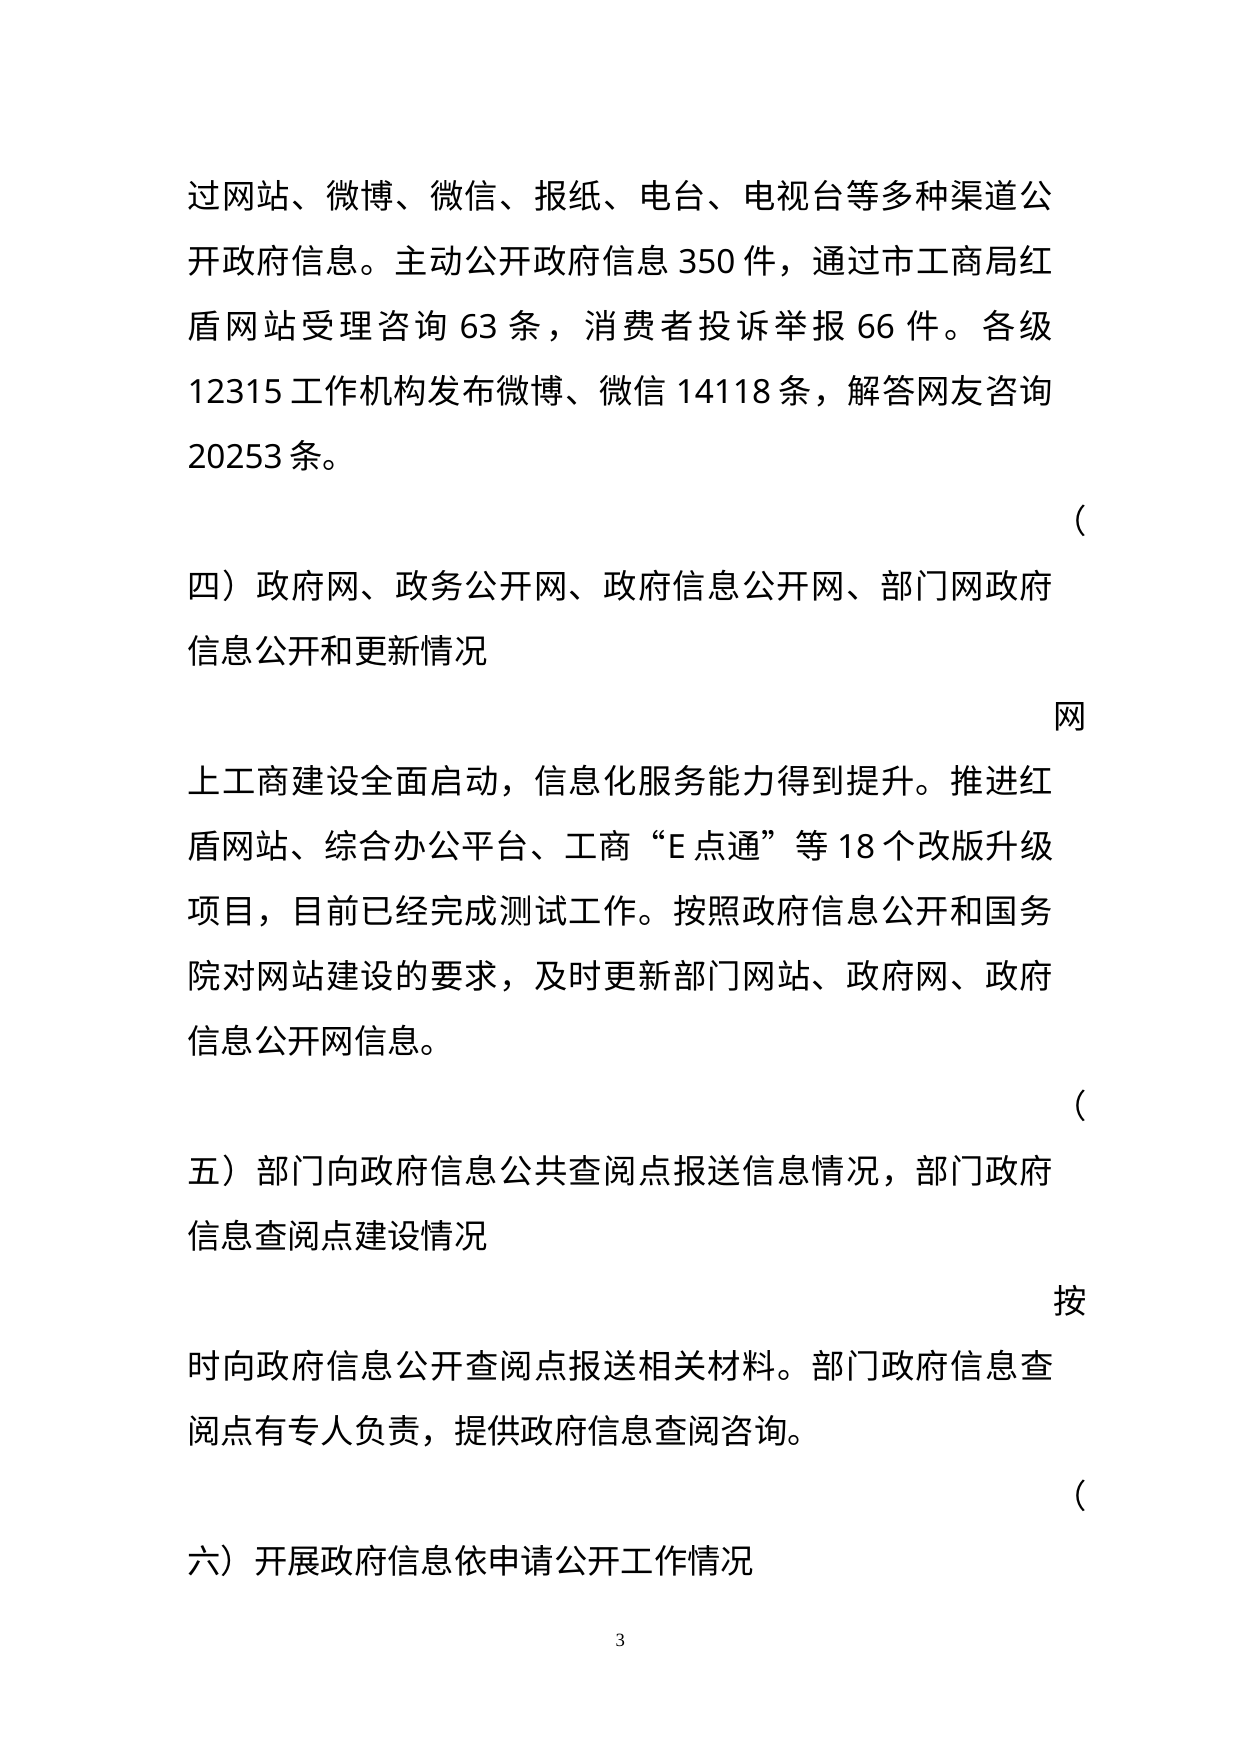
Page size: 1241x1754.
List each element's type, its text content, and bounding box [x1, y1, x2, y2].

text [187, 162, 1053, 487]
text （四）政府网、政务公开网、政府信息公开网、部门网政府信息公开和更新情况 [187, 487, 1053, 682]
text （五）部门向政府信息公共查阅点报送信息情况，部门政府信息查阅点建设情况 [187, 1072, 1053, 1267]
list 网上工商建设全面启动，信息化服务能力得到提升。推进红盾网站、综合办公平台、工商“E点通”等18个改版升级项目，目前已经完成测试工作。按照政府信息公开和国务院对网站建设的要求，及时更新部门网站、政府网、政府信息公开网信息。 [187, 682, 1053, 1072]
text 按时向政府信息公开查阅点报送相关材料。部门政府信息查阅点有专人负责，提供政府信息查阅咨询。 [187, 1267, 1053, 1462]
text （六）开展政府信息依申请公开工作情况 [187, 1462, 1053, 1592]
